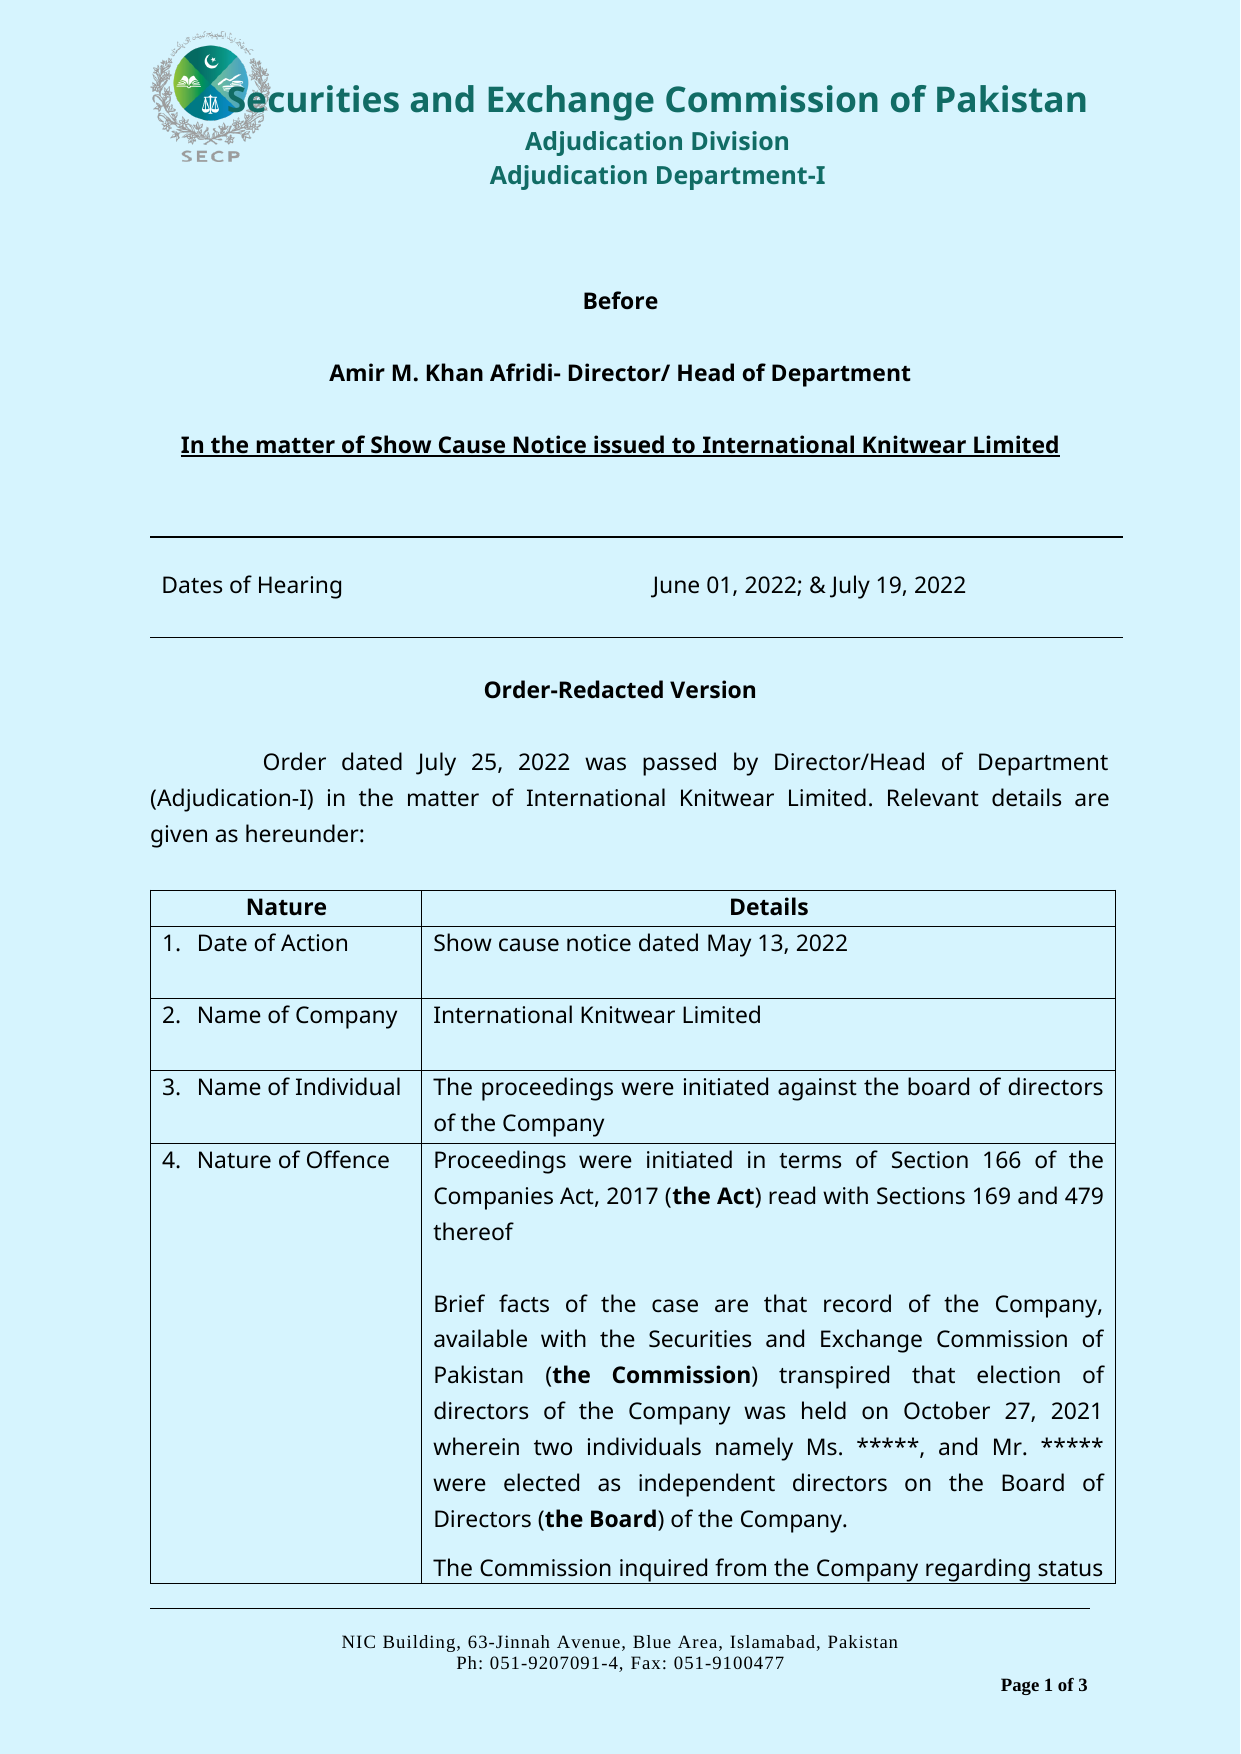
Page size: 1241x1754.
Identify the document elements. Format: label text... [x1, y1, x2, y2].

table_header June 01, 2022; & July 19, 2022 [641, 538, 1123, 637]
table_header Nature [151, 891, 421, 926]
table_cell Name of Company [151, 999, 421, 1070]
text Amir M. Khan Afridi- Director/ Head of Department [150, 357, 1090, 388]
text In the matter of Show Cause Notice issued to International Knitwear Limited [150, 428, 1090, 460]
picture [150, 31, 271, 162]
table_cell Date of Action [151, 927, 421, 998]
text Order-Redacted Version [150, 674, 1090, 705]
table_cell The proceedings were initiated against the board of directors of the Company [422, 1071, 1115, 1143]
table_cell Show cause notice dated May 13, 2022 [422, 927, 1115, 998]
table_cell Name of Individual [151, 1071, 421, 1143]
table_header Dates of Hearing [150, 538, 641, 637]
table_header Details [422, 891, 1115, 926]
text Order dated July 25, 2022 was passed by Director/Head of Department (Adjudication-I) in the matter of International Knitwear Limited. Relevant details are given as hereunder: [150, 746, 1110, 849]
text Before [150, 285, 1090, 316]
table_cell Nature of Offence [151, 1144, 421, 1583]
table_cell International Knitwear Limited [422, 999, 1115, 1070]
